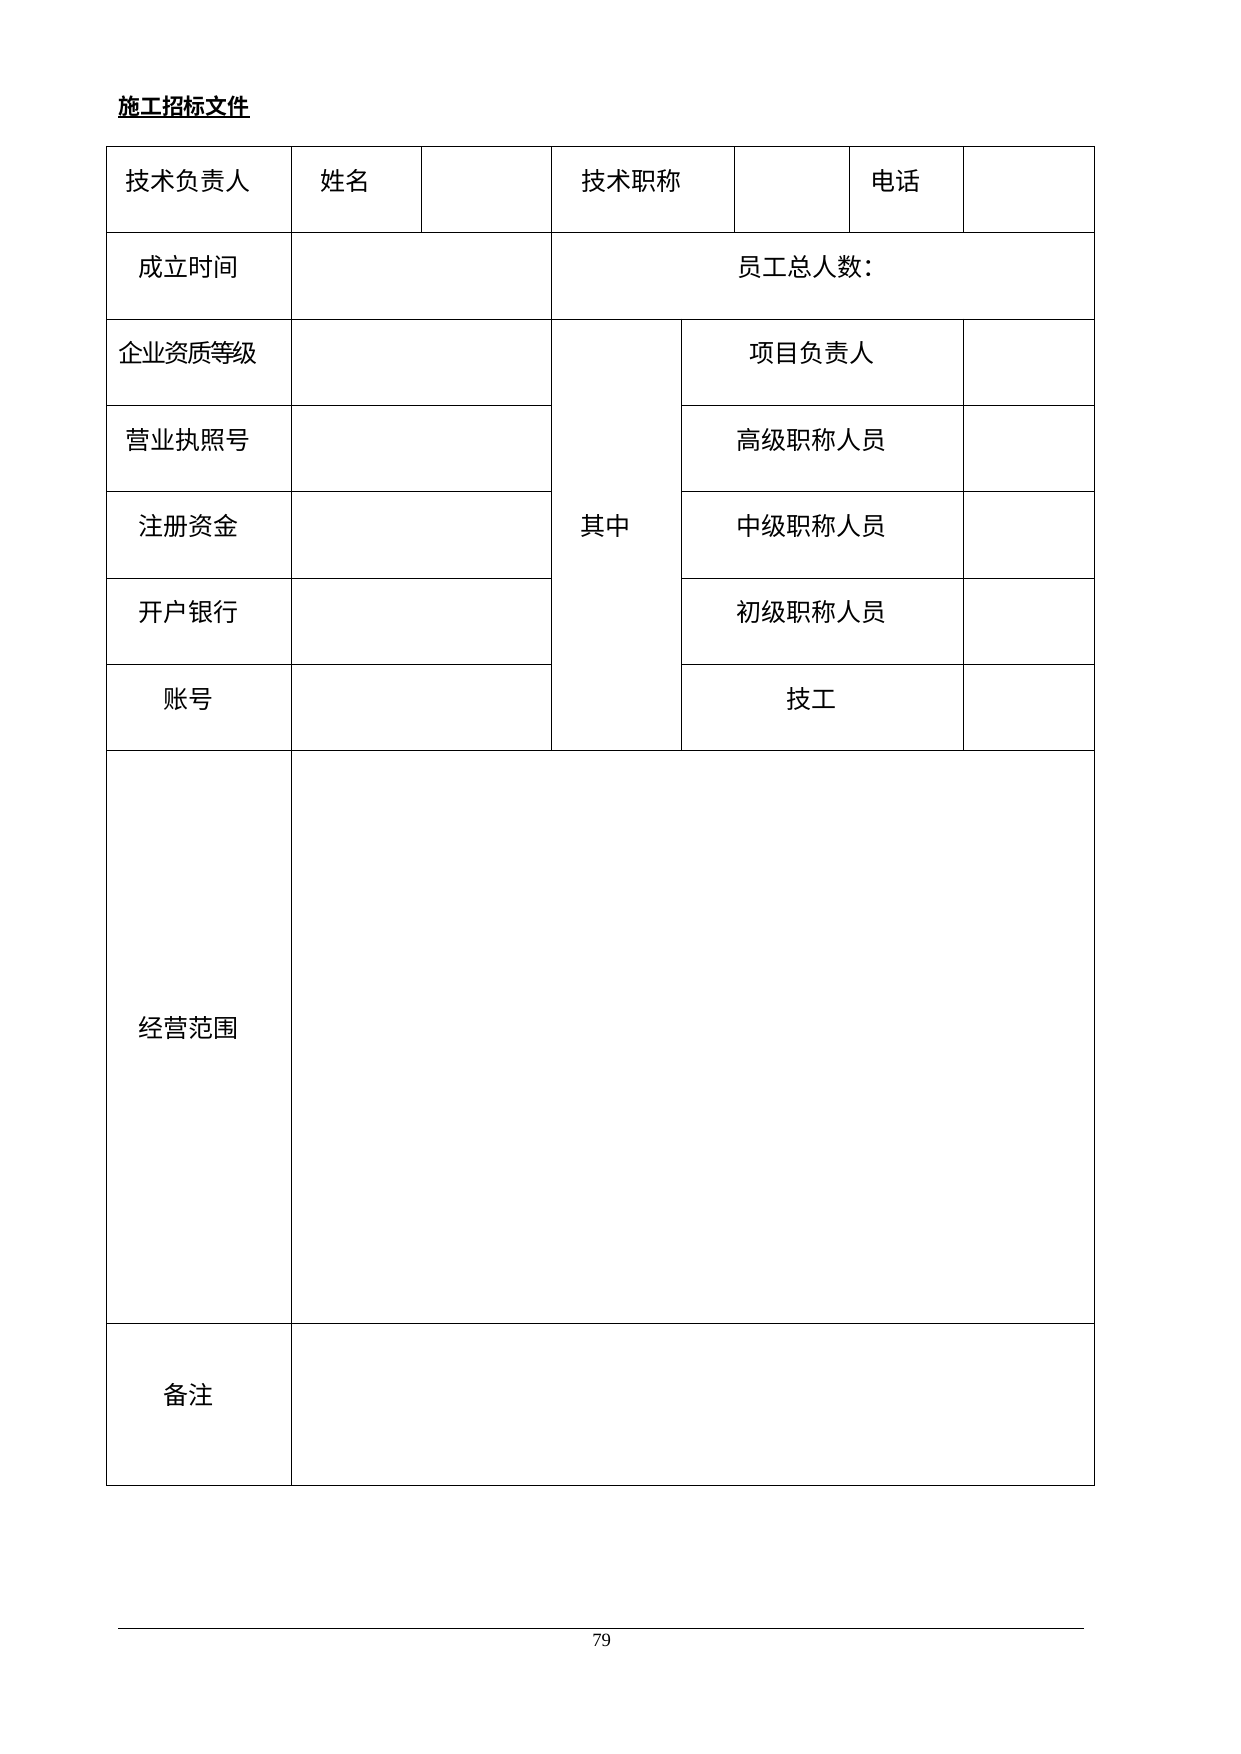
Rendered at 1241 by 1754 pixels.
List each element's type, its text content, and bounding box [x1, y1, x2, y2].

table_cell 企业资质等级 [107, 320, 291, 405]
table_cell 技术负责人 [107, 147, 291, 232]
table_cell 电话 [850, 147, 963, 232]
table_cell 营业执照号 [107, 406, 291, 491]
table_cell [292, 320, 551, 405]
table_cell 中级职称人员 [682, 492, 963, 577]
table_cell [292, 233, 551, 318]
table_cell [422, 147, 551, 232]
table_cell [964, 406, 1094, 491]
table_cell [964, 579, 1094, 664]
table_cell [964, 665, 1094, 750]
table_cell [292, 492, 551, 577]
table_cell 员工总人数： [552, 233, 1094, 318]
table_cell 开户银行 [107, 579, 291, 664]
table_cell [292, 1324, 1094, 1485]
table_cell 成立时间 [107, 233, 291, 318]
table_cell 项目负责人 [682, 320, 963, 405]
table_cell 备注 [107, 1324, 291, 1485]
table_cell 技术职称 [552, 147, 734, 232]
table_cell [964, 320, 1094, 405]
table_cell [292, 665, 551, 750]
table_cell [964, 147, 1094, 232]
table_cell 其中 [552, 320, 681, 750]
table_cell 姓名 [292, 147, 421, 232]
table_cell 注册资金 [107, 492, 291, 577]
table_cell [292, 406, 551, 491]
table_cell 高级职称人员 [682, 406, 963, 491]
table_cell [292, 751, 1094, 1322]
table_cell 经营范围 [107, 751, 291, 1322]
table_cell 初级职称人员 [682, 579, 963, 664]
table_cell [735, 147, 849, 232]
table_cell 技工 [682, 665, 963, 750]
table_cell 账号 [107, 665, 291, 750]
table_cell [292, 579, 551, 664]
table_cell [964, 492, 1094, 577]
